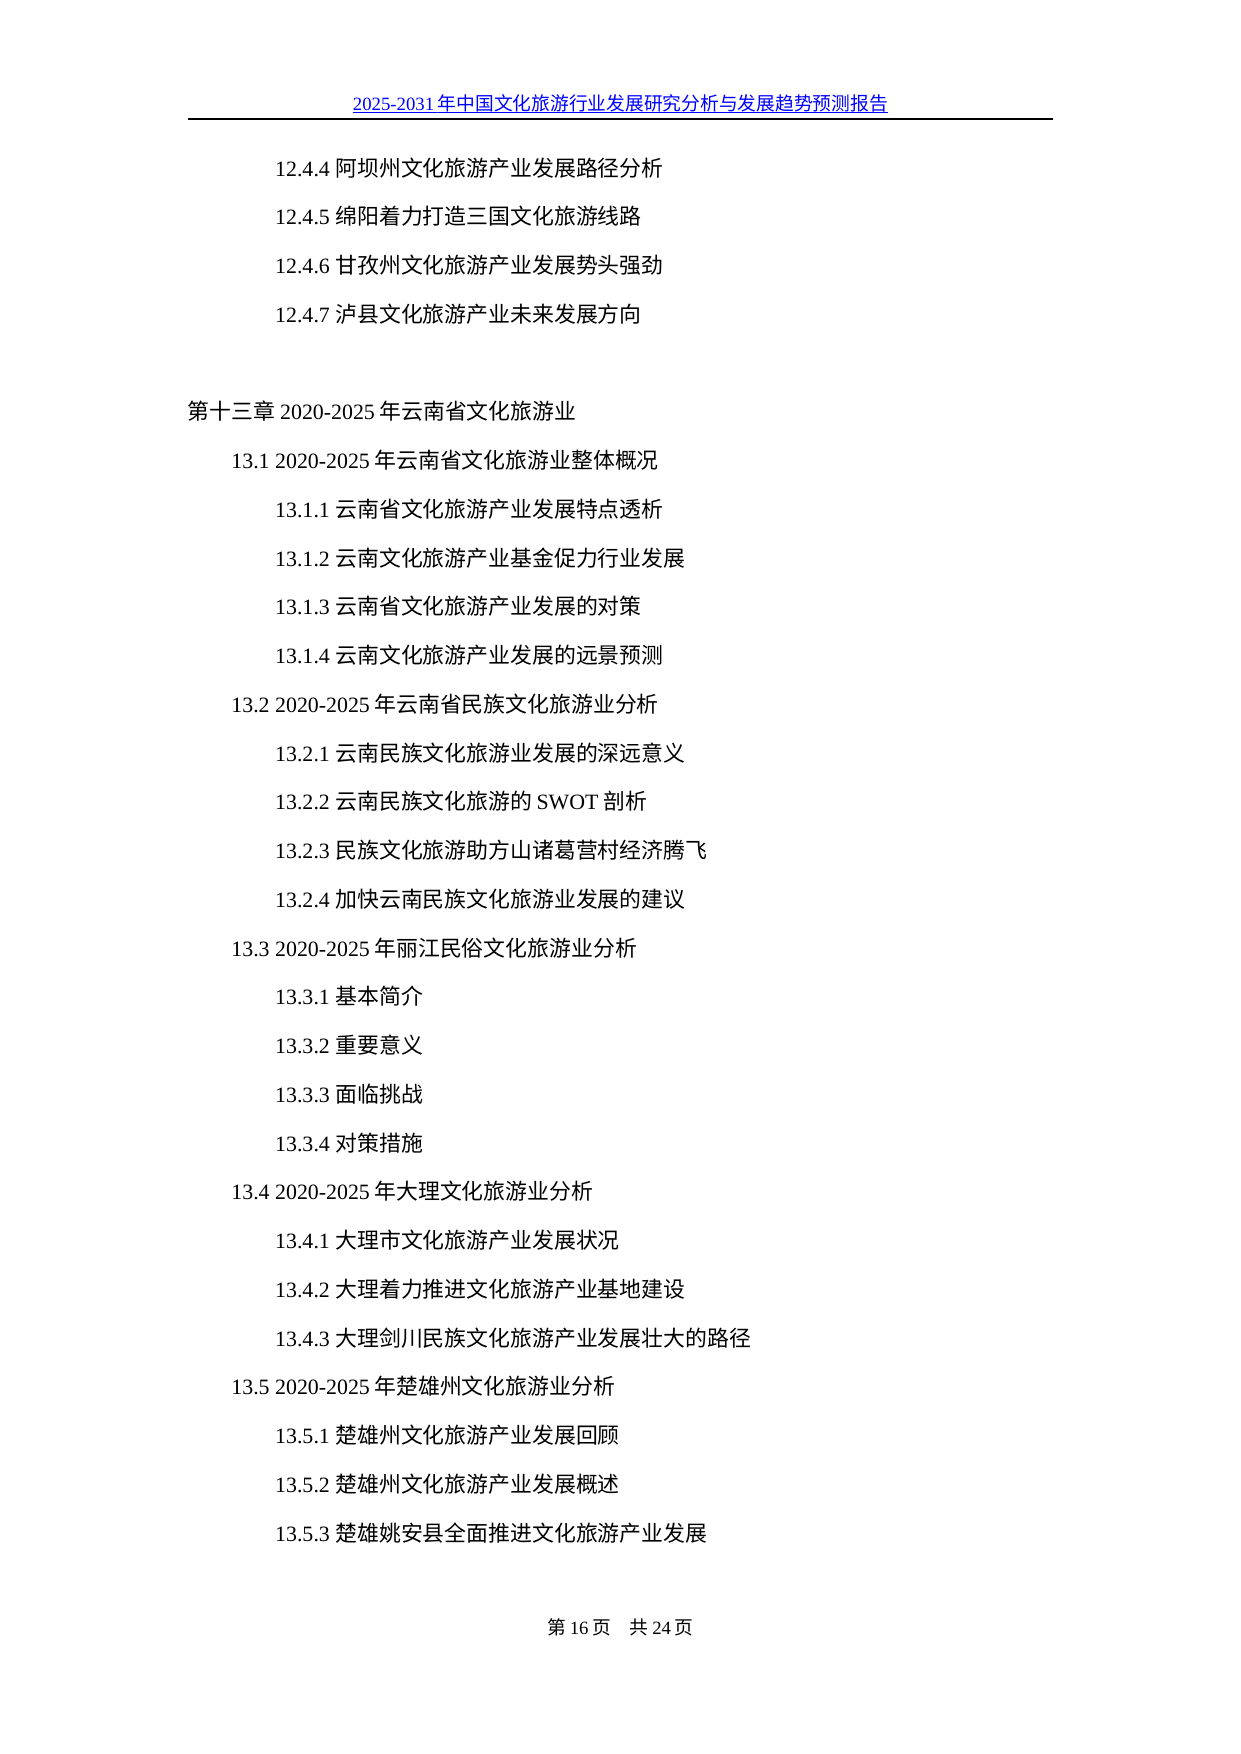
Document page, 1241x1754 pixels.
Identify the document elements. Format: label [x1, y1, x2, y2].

text [187, 150, 1053, 1548]
